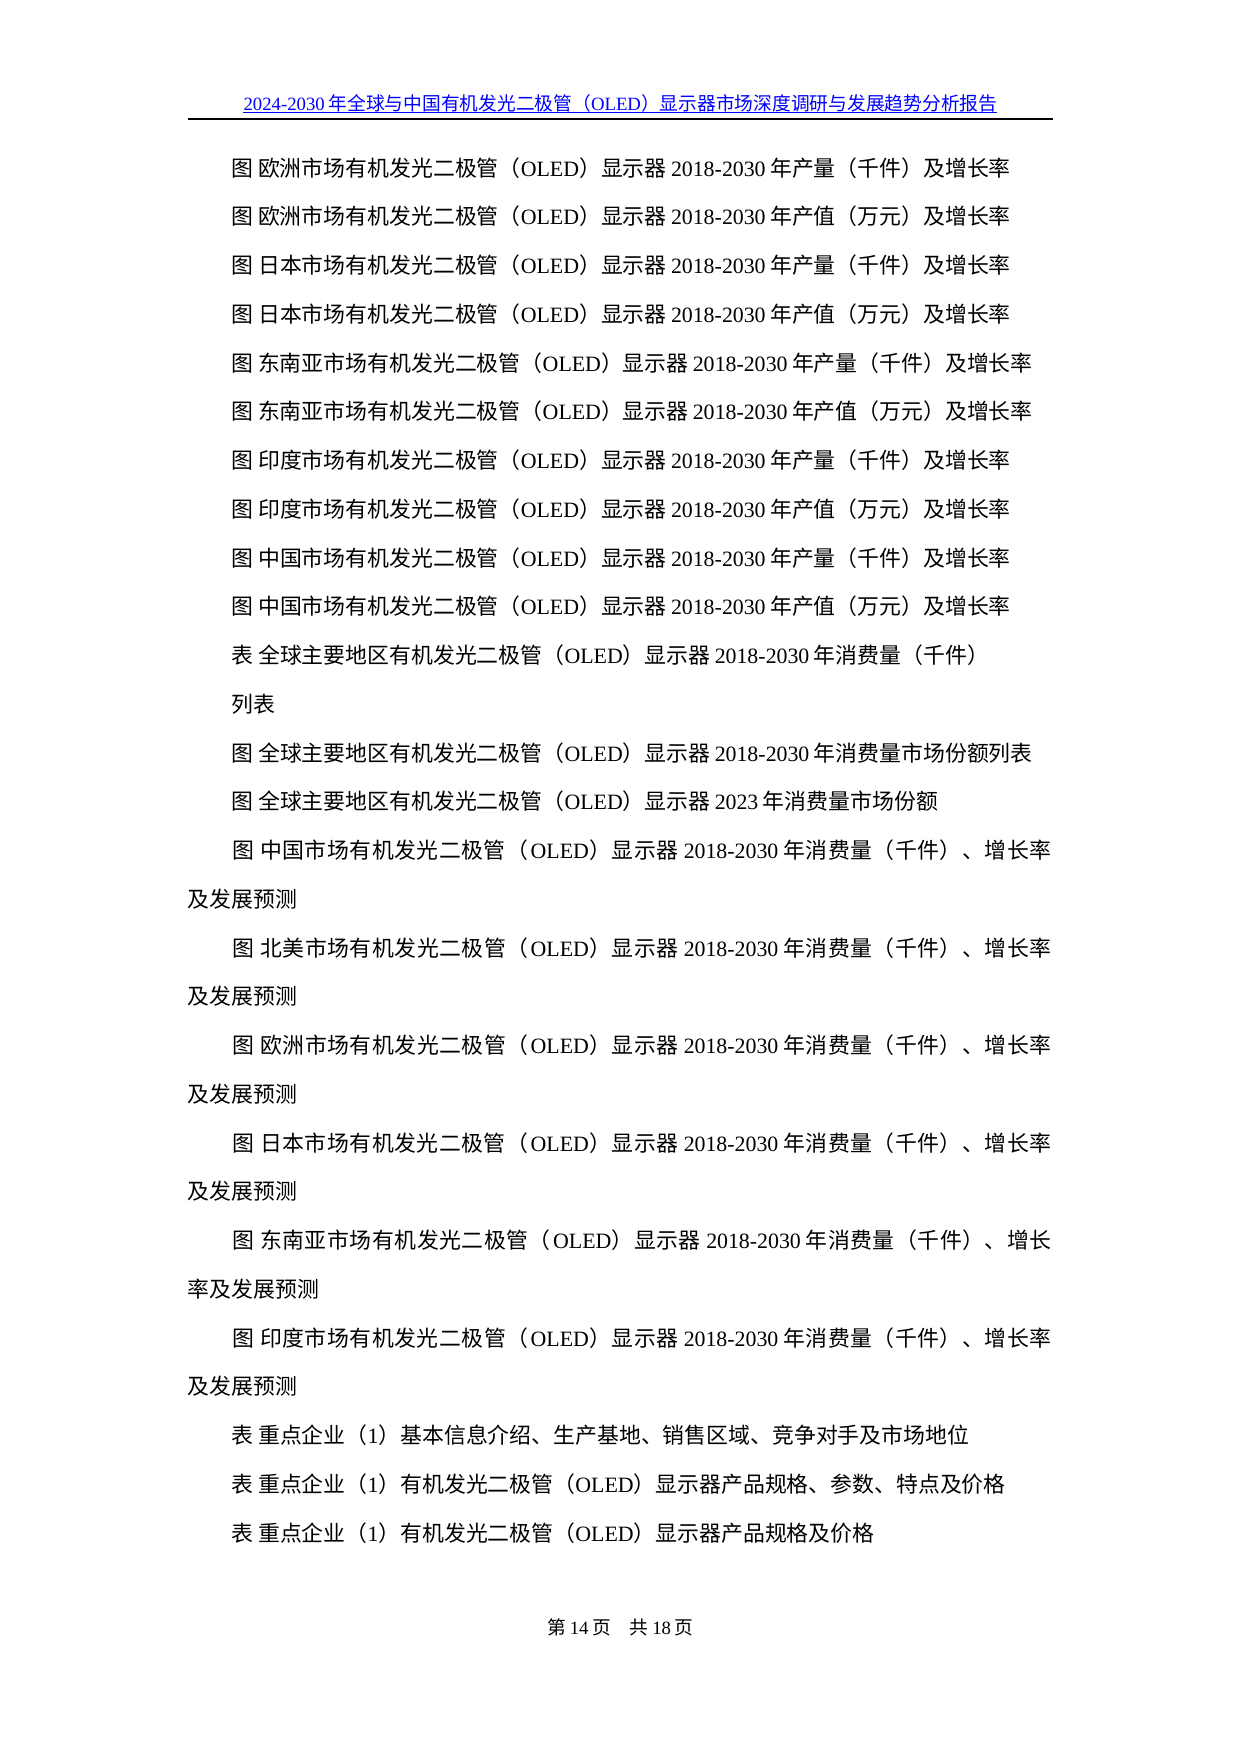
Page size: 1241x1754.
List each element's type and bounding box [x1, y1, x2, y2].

text [187, 150, 1053, 1548]
